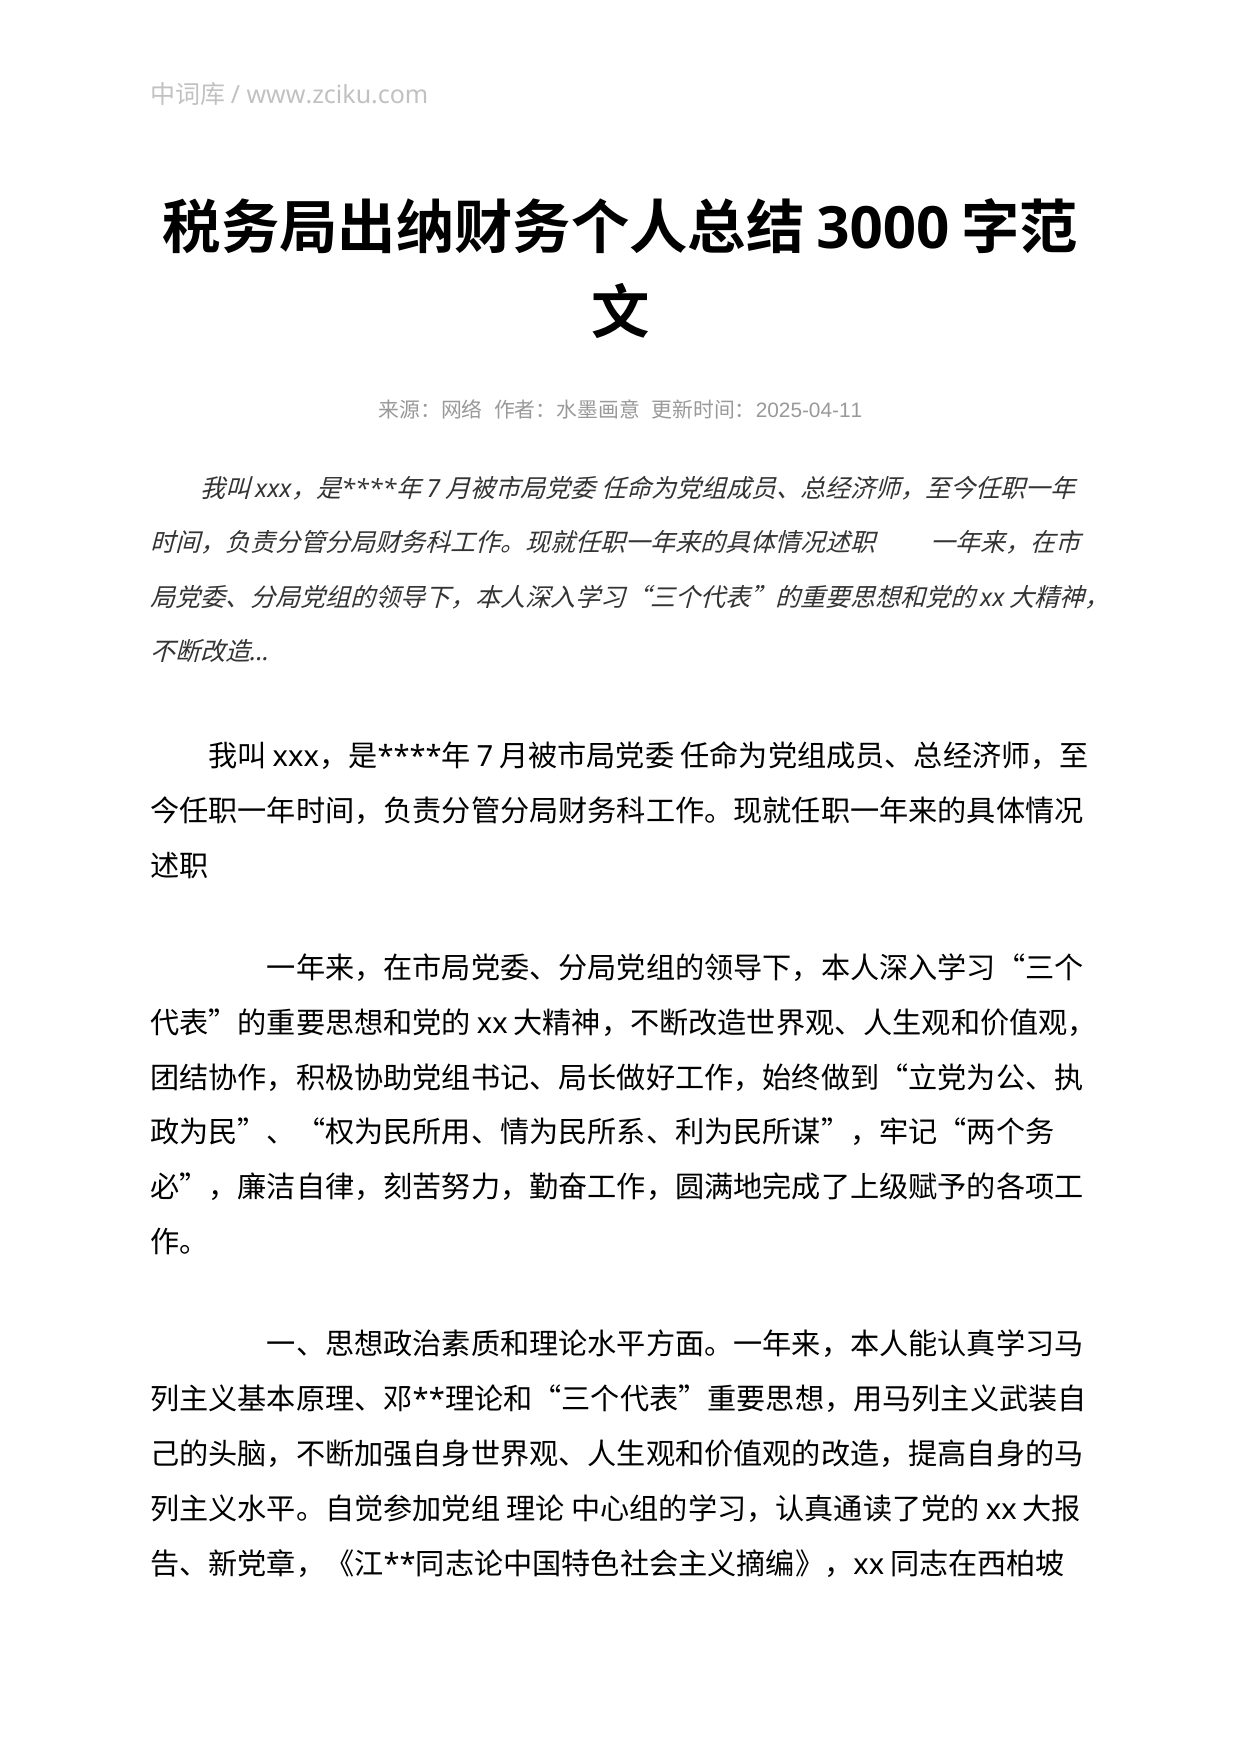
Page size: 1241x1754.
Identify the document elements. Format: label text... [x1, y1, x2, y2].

text 我叫xxx，是****年7月被市局党委 任命为党组成员、总经济师，至今任职一年时间，负责分管分局财务科工作。现就任职一年来的具体情况述职 [150, 733, 1090, 885]
text 我叫xxx，是****年7月被市局党委 任命为党组成员、总经济师，至今任职一年时间，负责分管分局财务科工作。现就任职一年来的具体情况述职 一年来，在市局党委、分局党组的领导下，本人深入学习“三个代表”的重要思想和党的xx大精神，不断改造... [150, 468, 1090, 668]
text 来源：网络 作者：水墨画意 更新时间：2025-04-11 [150, 397, 1090, 421]
text 一年来，在市局党委、分局党组的领导下，本人深入学习“三个代表”的重要思想和党的xx大精神，不断改造世界观、人生观和价值观，团结协作，积极协助党组书记、局长做好工作，始终做到“立党为公、执政为民”、“权为民所用、情为民所系、利为民所谋”，牢记“两个务必”，廉洁自律，刻苦努力，勤奋工作，圆满地完成了上级赋予的各项工作。 [150, 944, 1090, 1261]
subtitle 税务局出纳财务个人总结3000字范文 [150, 181, 1090, 351]
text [150, 1321, 1090, 1583]
